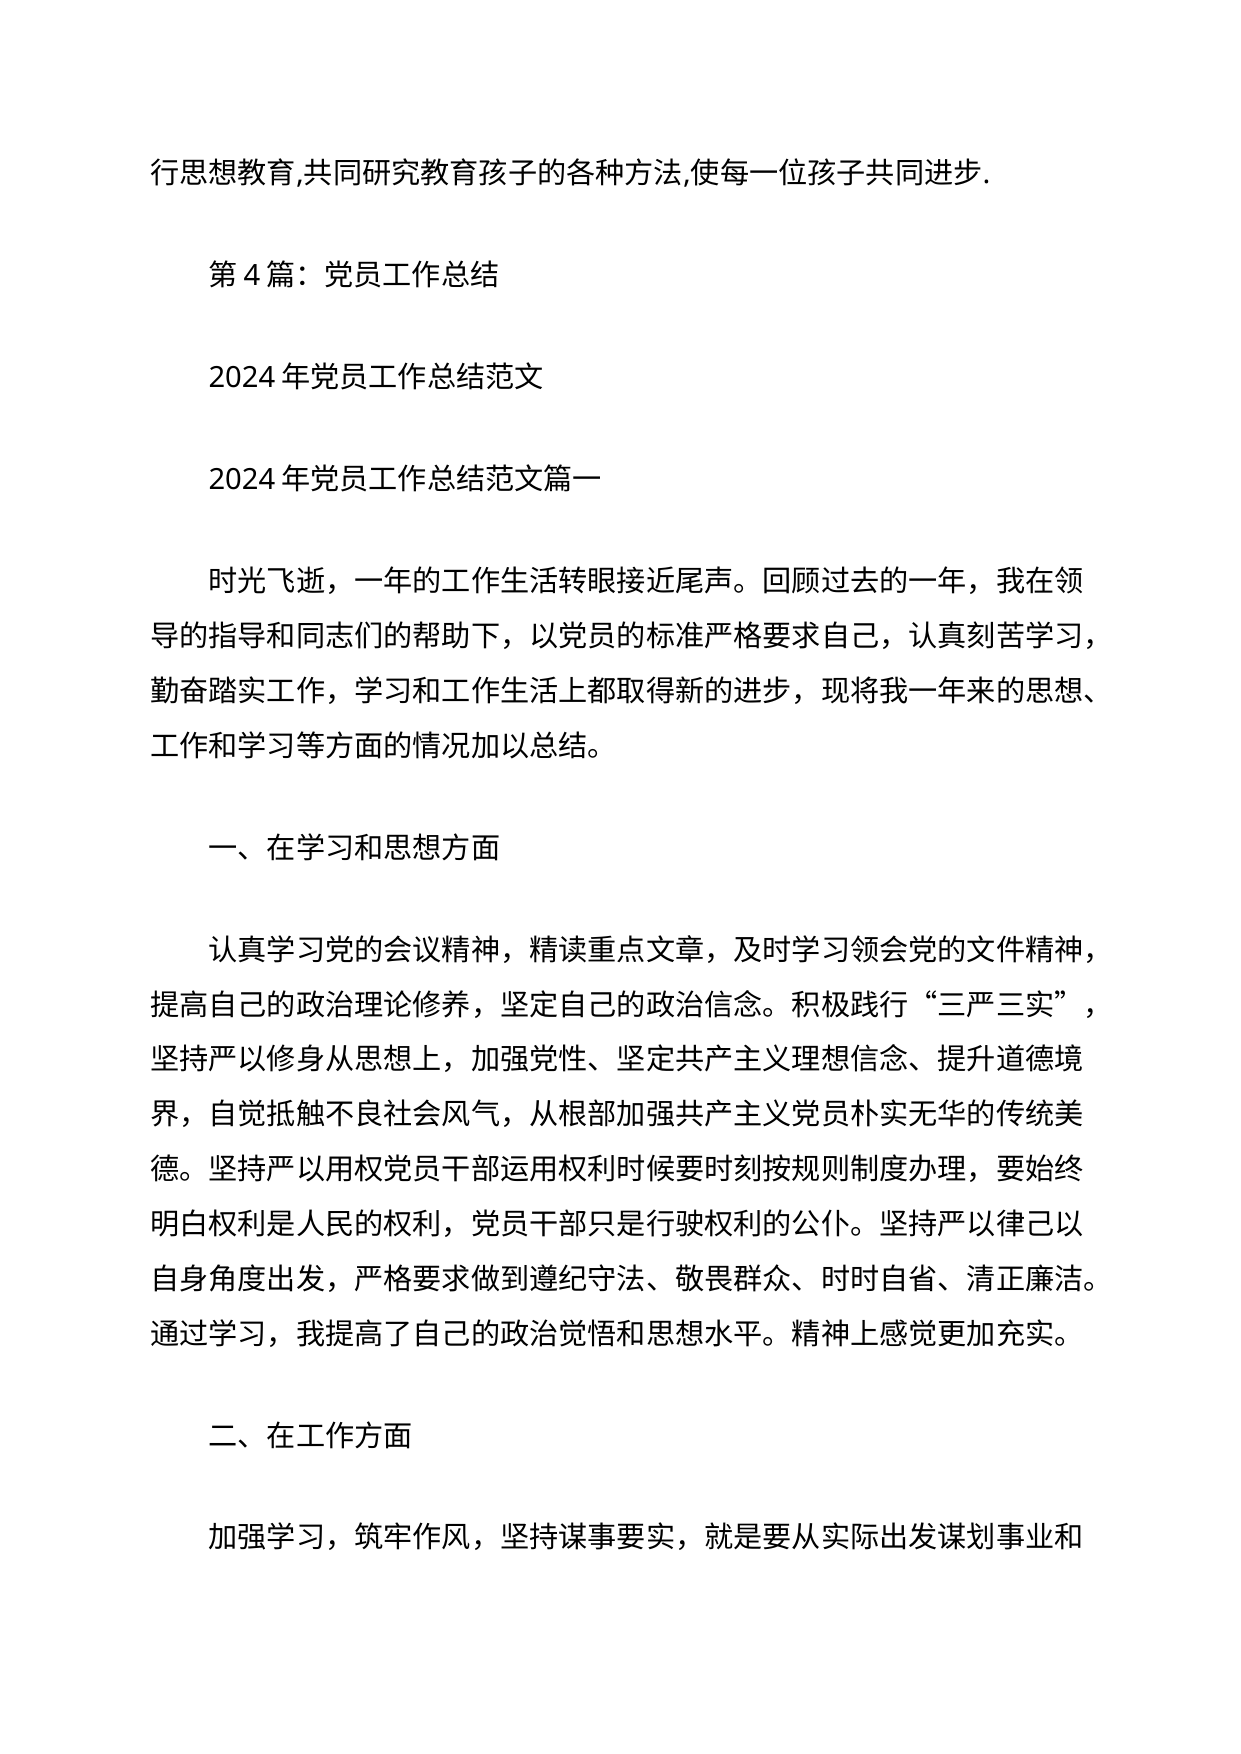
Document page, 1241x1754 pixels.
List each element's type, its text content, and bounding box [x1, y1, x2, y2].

text 一、在学习和思想方面 [150, 824, 1090, 867]
text 2024年党员工作总结范文 [150, 354, 1090, 396]
text 时光飞逝，一年的工作生活转眼接近尾声。回顾过去的一年，我在领导的指导和同志们的帮助下，以党员的标准严格要求自己，认真刻苦学习，勤奋踏实工作，学习和工作生活上都取得新的进步，现将我一年来的思想、工作和学习等方面的情况加以总结。 [150, 558, 1090, 765]
text 第4篇：党员工作总结 [150, 252, 1090, 294]
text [150, 150, 1090, 192]
text 2024年党员工作总结范文篇一 [150, 456, 1090, 498]
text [150, 1514, 1090, 1556]
text 二、在工作方面 [150, 1412, 1090, 1454]
text 认真学习党的会议精神，精读重点文章，及时学习领会党的文件精神，提高自己的政治理论修养，坚定自己的政治信念。积极践行“三严三实”，坚持严以修身从思想上，加强党性、坚定共产主义理想信念、提升道德境界，自觉抵触不良社会风气，从根部加强共产主义党员朴实无华的传统美德。坚持严以用权党员干部运用权利时候要时刻按规则制度办理，要始终明白权利是人民的权利，党员干部只是行驶权利的公仆。坚持严以律己以自身角度出发，严格要求做到遵纪守法、敬畏群众、时时自省、清正廉洁。通过学习，我提高了自己的政治觉悟和思想水平。精神上感觉更加充实。 [150, 926, 1090, 1353]
